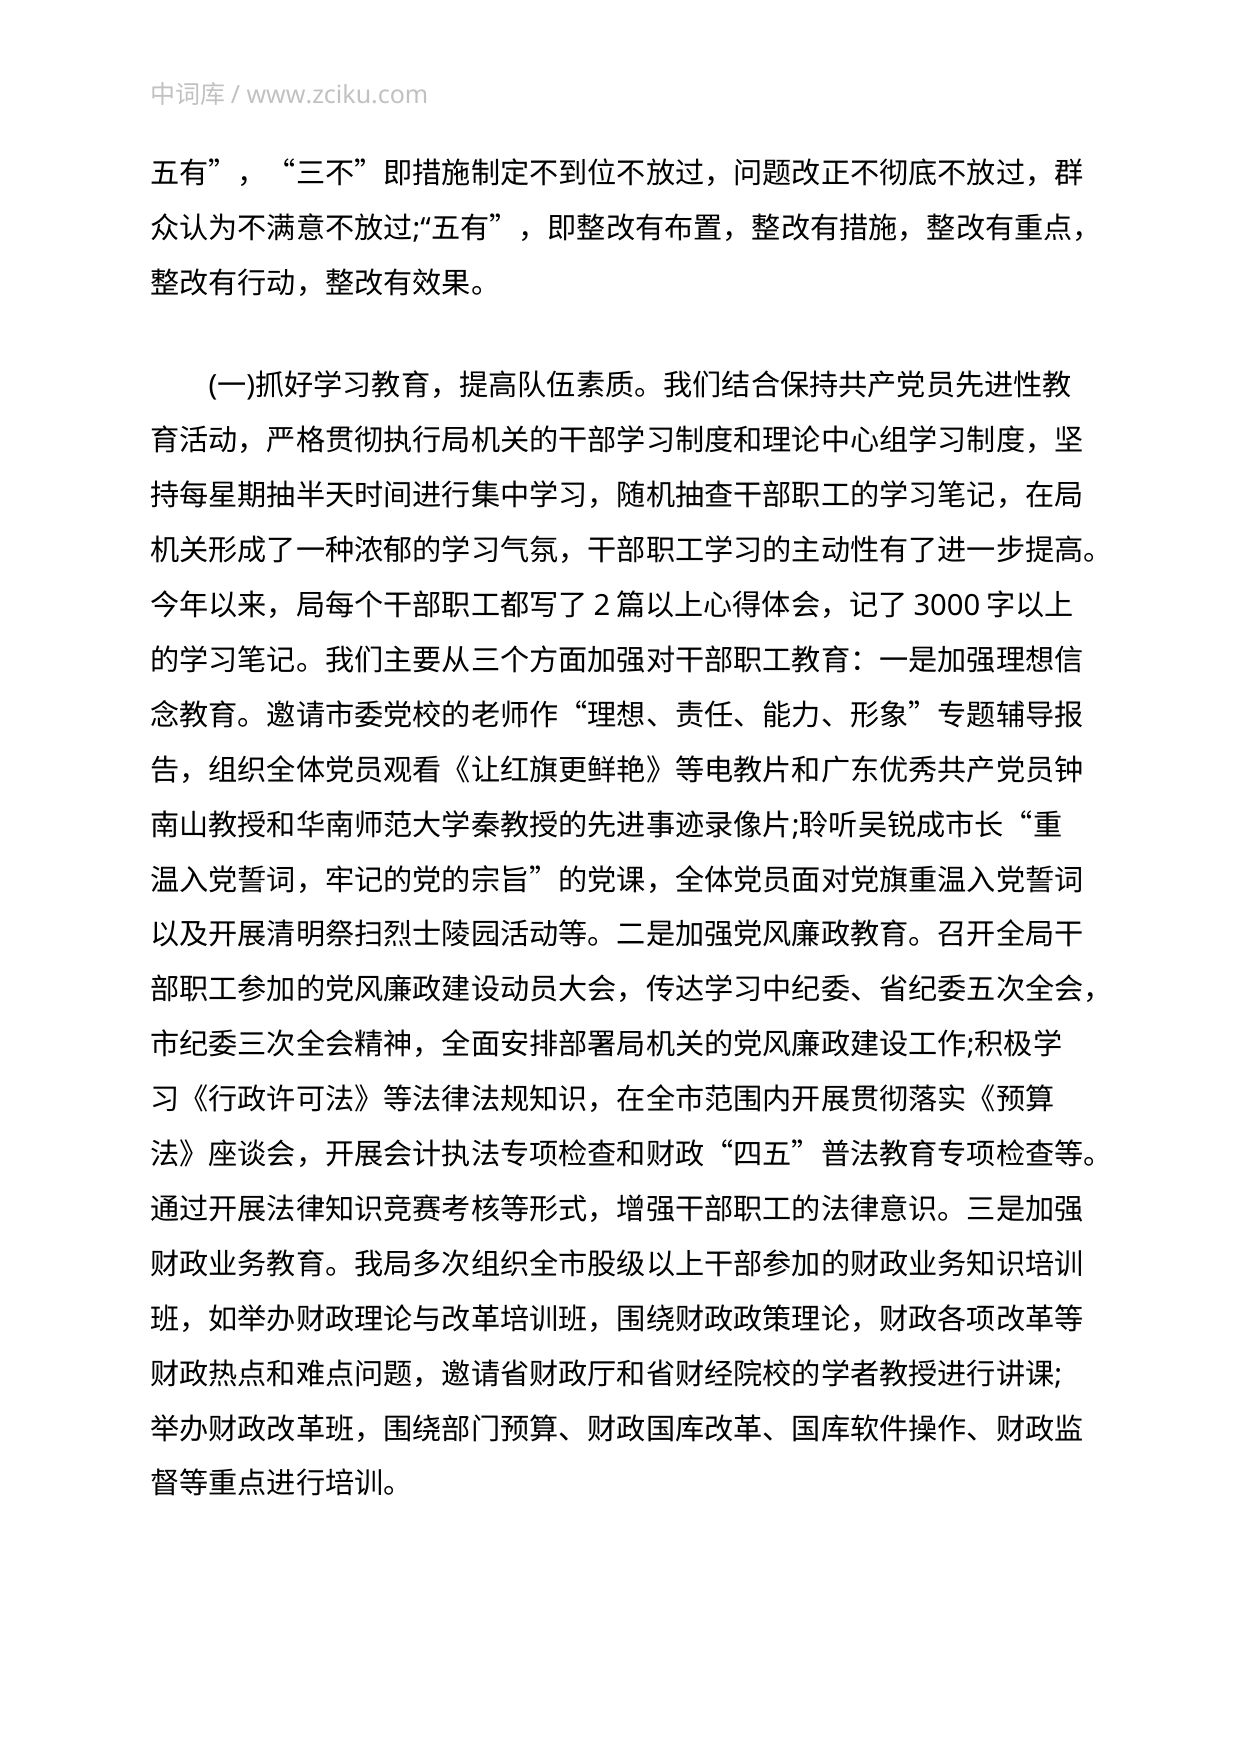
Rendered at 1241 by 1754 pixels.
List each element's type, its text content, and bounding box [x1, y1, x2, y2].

text (一)抓好学习教育，提高队伍素质。我们结合保持共产党员先进性教育活动，严格贯彻执行局机关的干部学习制度和理论中心组学习制度，坚持每星期抽半天时间进行集中学习，随机抽查干部职工的学习笔记，在局机关形成了一种浓郁的学习气氛，干部职工学习的主动性有了进一步提高。今年以来，局每个干部职工都写了2篇以上心得体会，记了3000字以上的学习笔记。我们主要从三个方面加强对干部职工教育：一是加强理想信念教育。邀请市委党校的老师作“理想、责任、能力、形象”专题辅导报告，组织全体党员观看《让红旗更鲜艳》等电教片和广东优秀共产党员钟南山教授和华南师范大学秦教授的先进事迹录像片;聆听吴锐成市长“重温入党誓词，牢记的党的宗旨”的党课，全体党员面对党旗重温入党誓词以及开展清明祭扫烈士陵园活动等。二是加强党风廉政教育。召开全局干部职工参加的党风廉政建设动员大会，传达学习中纪委、省纪委五次全会，市纪委三次全会精神，全面安排部署局机关的党风廉政建设工作;积极学习《行政许可法》等法律法规知识，在全市范围内开展贯彻落实《预算法》座谈会，开展会计执法专项检查和财政“四五”普法教育专项检查等。通过开展法律知识竞赛考核等形式，增强干部职工的法律意识。三是加强财政业务教育。我局多次组织全市股级以上干部参加的财政业务知识培训班，如举办财政理论与改革培训班，围绕财政政策理论，财政各项改革等财政热点和难点问题，邀请省财政厅和省财经院校的学者教授进行讲课;举办财政改革班，围绕部门预算、财政国库改革、国库软件操作、财政监督等重点进行培训。 [150, 362, 1090, 1502]
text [150, 150, 1090, 302]
